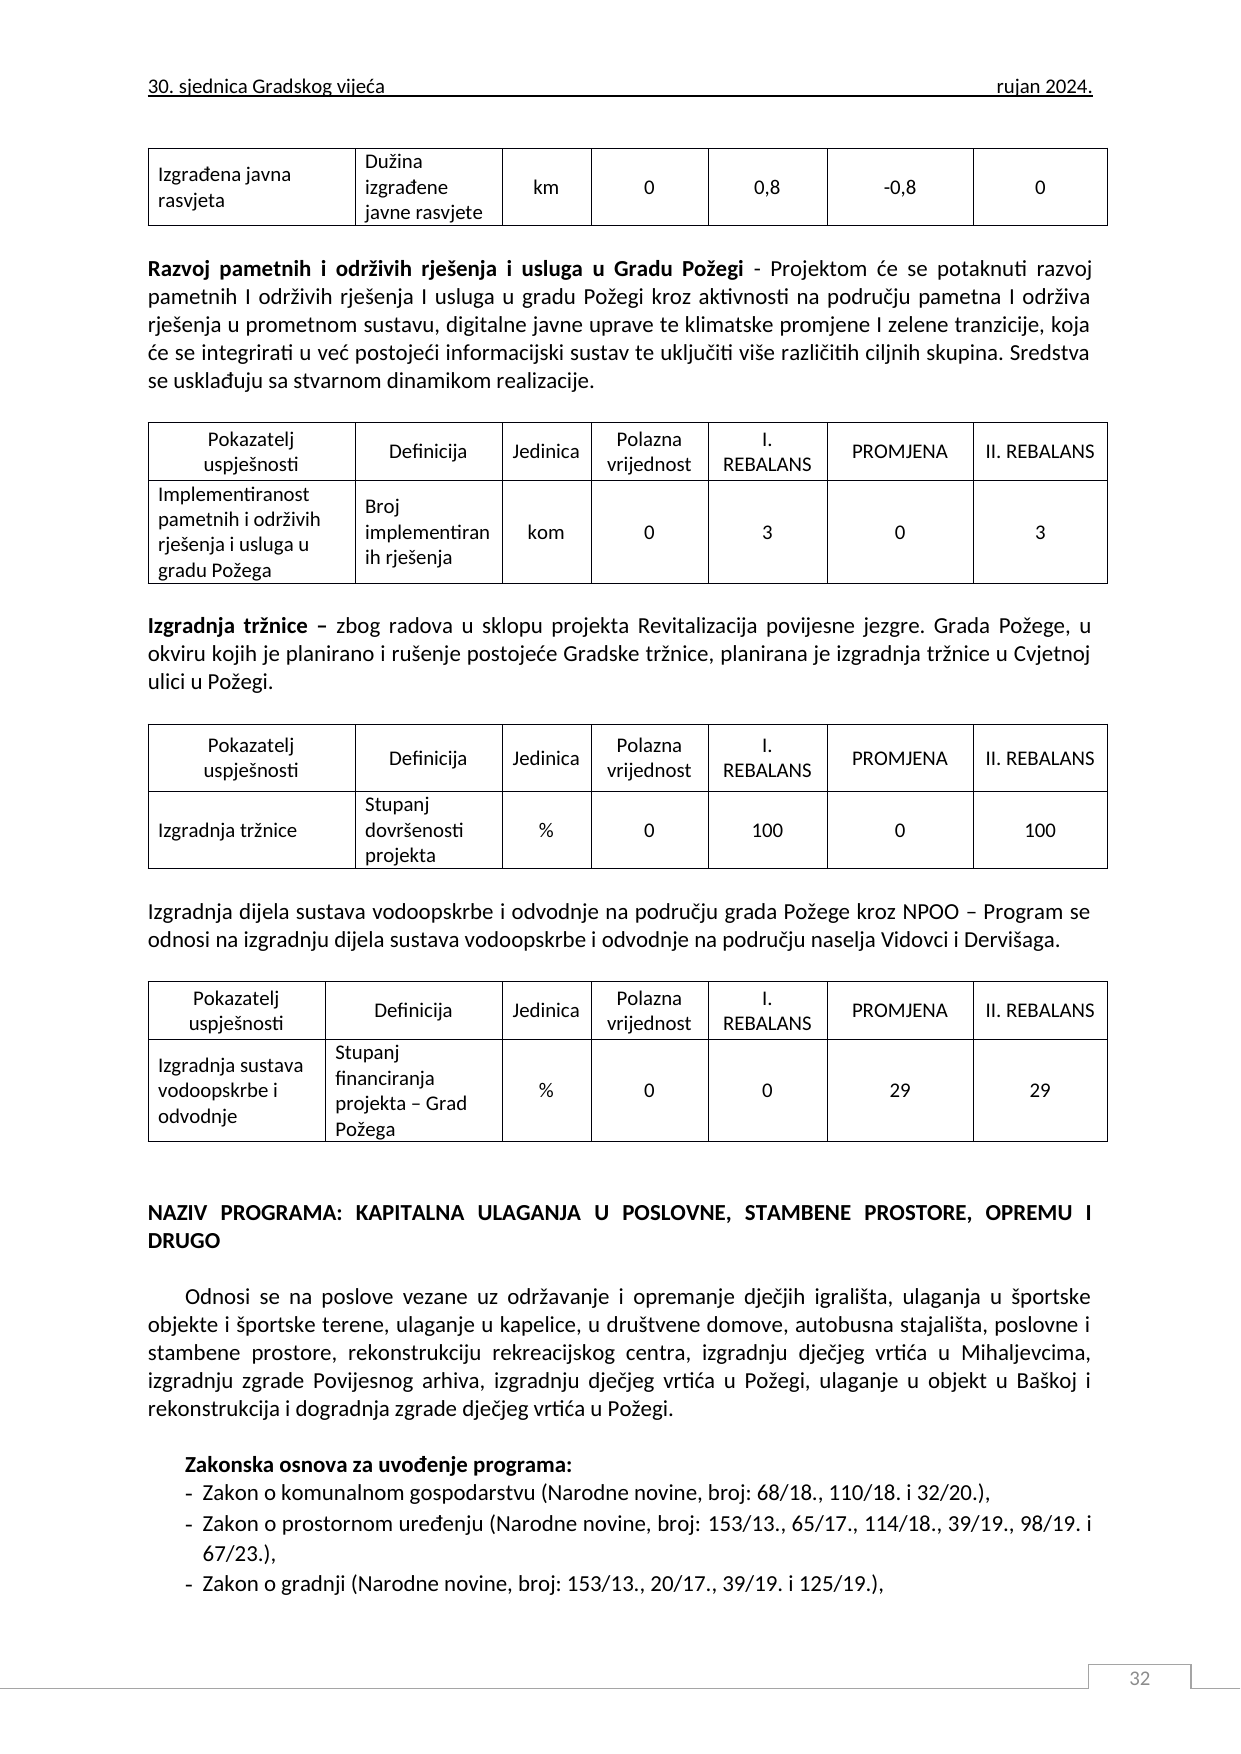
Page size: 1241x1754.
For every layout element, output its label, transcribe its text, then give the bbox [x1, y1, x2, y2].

text Zakonska osnova za uvođenje programa: [185, 1451, 1093, 1478]
text Izgradnja dijela sustava vodoopskrbe i odvodnje na području grada Požege kroz NPOO – Program se odnosi na izgradnju dijela sustava vodoopskrbe i odvodnje na području naselja Vidovci i Dervišaga. [148, 897, 1093, 953]
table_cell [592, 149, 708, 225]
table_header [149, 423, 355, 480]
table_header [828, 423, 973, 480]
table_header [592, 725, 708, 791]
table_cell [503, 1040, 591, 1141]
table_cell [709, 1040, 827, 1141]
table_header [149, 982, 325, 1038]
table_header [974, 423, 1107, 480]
text Izgradnja tržnice – zbog radova u sklopu projekta Revitalizacija povijesne jezgre. Grada Požege, u okviru kojih je planirano i rušenje postojeće Gradske tržnice, planirana je izgradnja tržnice u Cvjetnoj ulici u Požegi. [148, 611, 1093, 696]
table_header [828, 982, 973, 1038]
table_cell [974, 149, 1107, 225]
list Zakon o komunalnom gospodarstvu (Narodne novine, broj: 68/18., 110/18. i 32/20.), [185, 1478, 1093, 1507]
text Odnosi se na poslove vezane uz održavanje i opremanje dječjih igrališta, ulaganja u športske objekte i športske terene, ulaganje u kapelice, u društvene domove, autobusna stajališta, poslovne i stambene prostore, rekonstrukciju rekreacijskog centra, izgradnju dječjeg vrtića u Mihaljevcima, izgradnju zgrade Povijesnog arhiva, izgradnju dječjeg vrtića u Požegi, ulaganje u objekt u Baškoj i rekonstrukcija i dogradnja zgrade dječjeg vrtića u Požegi. [148, 1282, 1093, 1422]
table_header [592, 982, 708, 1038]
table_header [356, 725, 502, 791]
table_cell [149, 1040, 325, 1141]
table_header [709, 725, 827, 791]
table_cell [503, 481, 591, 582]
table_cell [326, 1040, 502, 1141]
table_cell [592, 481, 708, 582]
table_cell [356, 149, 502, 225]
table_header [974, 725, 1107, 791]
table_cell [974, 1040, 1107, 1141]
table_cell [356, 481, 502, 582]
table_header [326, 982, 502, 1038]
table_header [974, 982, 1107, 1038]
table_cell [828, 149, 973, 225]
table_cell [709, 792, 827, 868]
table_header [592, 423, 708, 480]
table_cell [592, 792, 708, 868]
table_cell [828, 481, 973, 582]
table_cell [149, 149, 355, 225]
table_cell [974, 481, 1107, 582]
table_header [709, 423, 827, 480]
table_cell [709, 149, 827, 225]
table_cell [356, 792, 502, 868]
text Razvoj pametnih i održivih rješenja i usluga u Gradu Požegi - Projektom će se potaknuti razvoj pametnih I održivih rješenja I usluga u gradu Požegi kroz aktivnosti na području pametna I održiva rješenja u prometnom sustavu, digitalne javne uprave te klimatske promjene I zelene tranzicije, koja će se integrirati u već postojeći informacijski sustav te uključiti više različitih ciljnih skupina. Sredstva se usklađuju sa stvarnom dinamikom realizacije. [148, 254, 1093, 394]
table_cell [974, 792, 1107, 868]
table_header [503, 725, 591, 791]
text NAZIV PROGRAMA: KAPITALNA ULAGANJA U POSLOVNE, STAMBENE PROSTORE, OPREMU I DRUGO [148, 1198, 1093, 1254]
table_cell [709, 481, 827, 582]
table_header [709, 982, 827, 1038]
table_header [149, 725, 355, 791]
list Zakon o prostornom uređenju (Narodne novine, broj: 153/13., 65/17., 114/18., 39/19., 98/19. i 67/23.), [185, 1509, 1093, 1567]
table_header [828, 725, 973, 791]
list Zakon o gradnji (Narodne novine, broj: 153/13., 20/17., 39/19. i 125/19.), [185, 1569, 1093, 1597]
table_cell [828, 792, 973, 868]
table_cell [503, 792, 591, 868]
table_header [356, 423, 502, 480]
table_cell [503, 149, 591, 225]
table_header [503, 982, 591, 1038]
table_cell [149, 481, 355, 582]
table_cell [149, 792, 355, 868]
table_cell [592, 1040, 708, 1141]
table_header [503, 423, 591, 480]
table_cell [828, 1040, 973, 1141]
